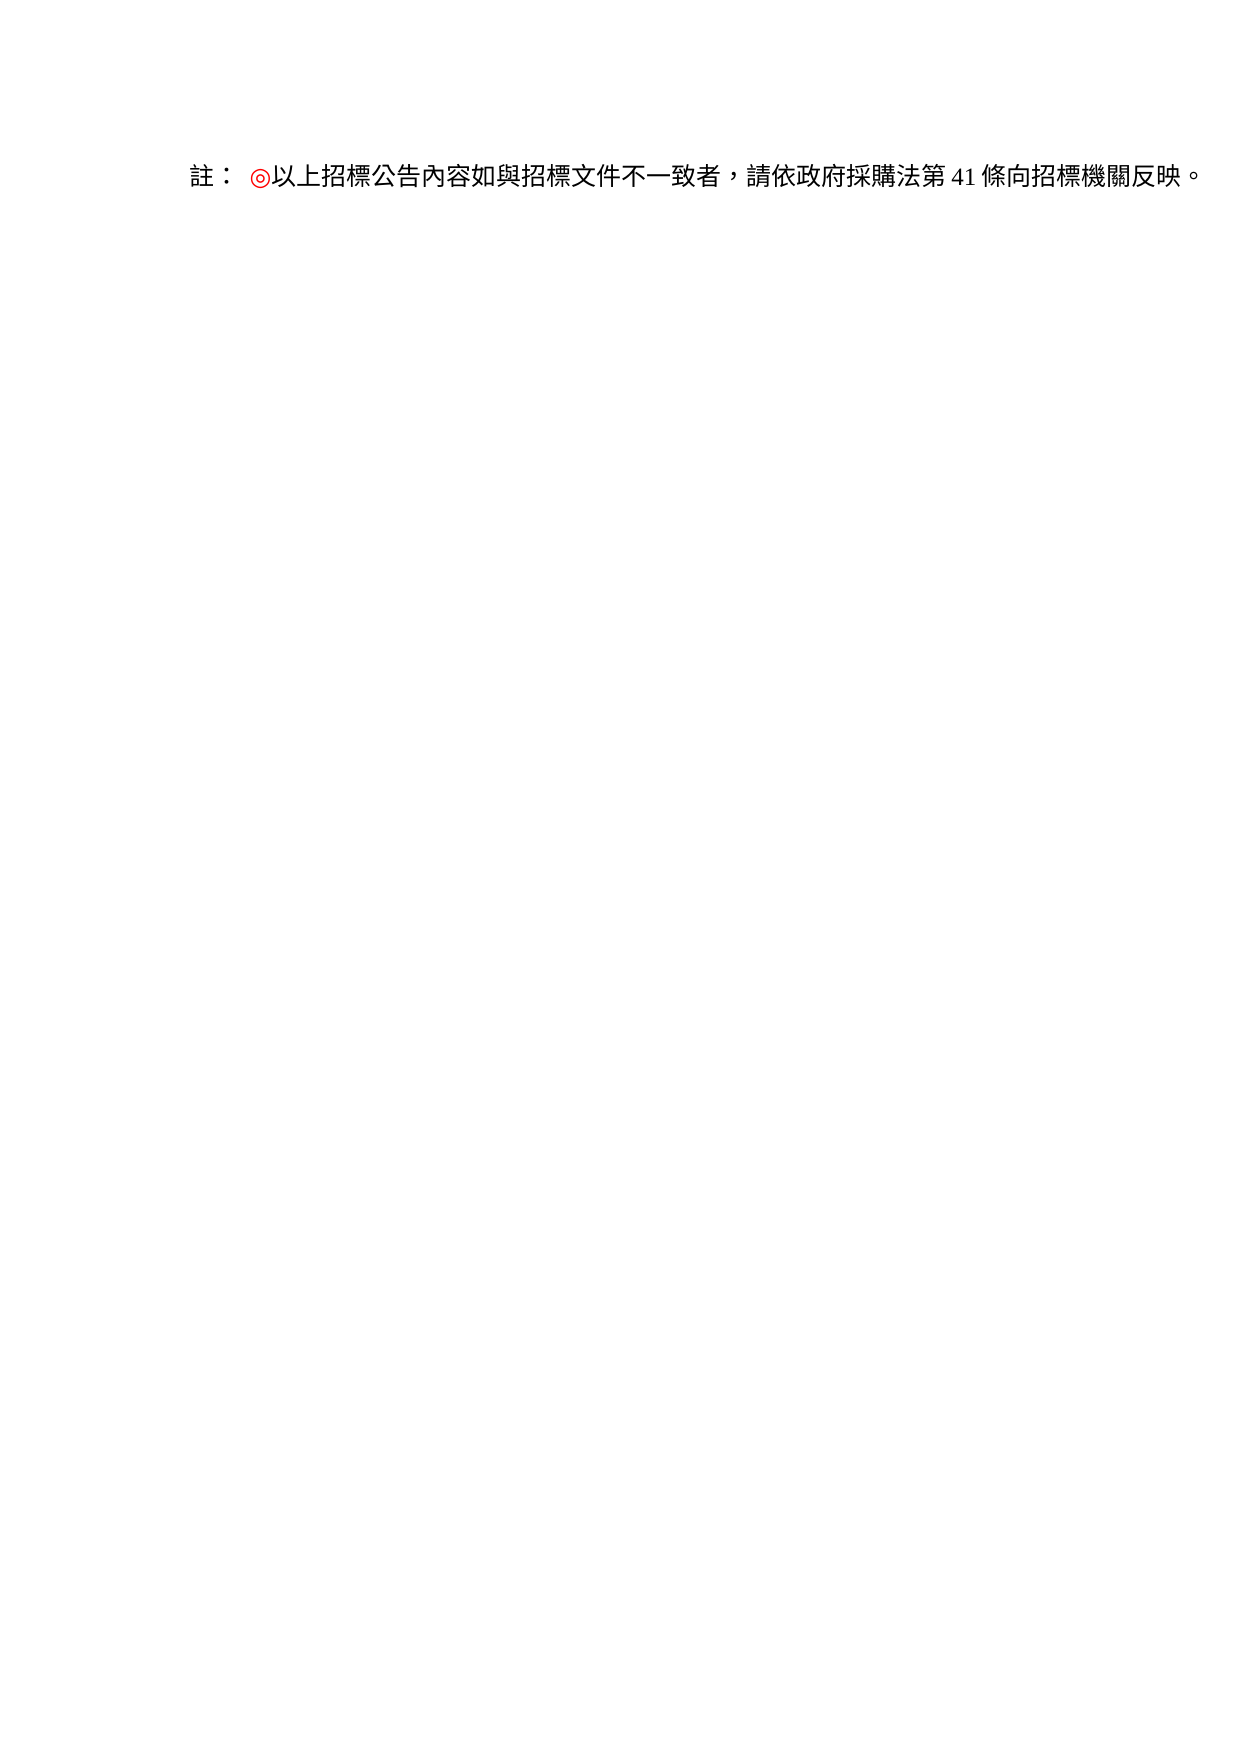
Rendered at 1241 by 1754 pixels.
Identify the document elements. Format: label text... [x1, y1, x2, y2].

table_header ◎以上招標公告內容如與招標文件不一致者，請依政府採購法第41條向招標機關反映。 [248, 154, 1240, 195]
table_header 註： [188, 154, 248, 195]
